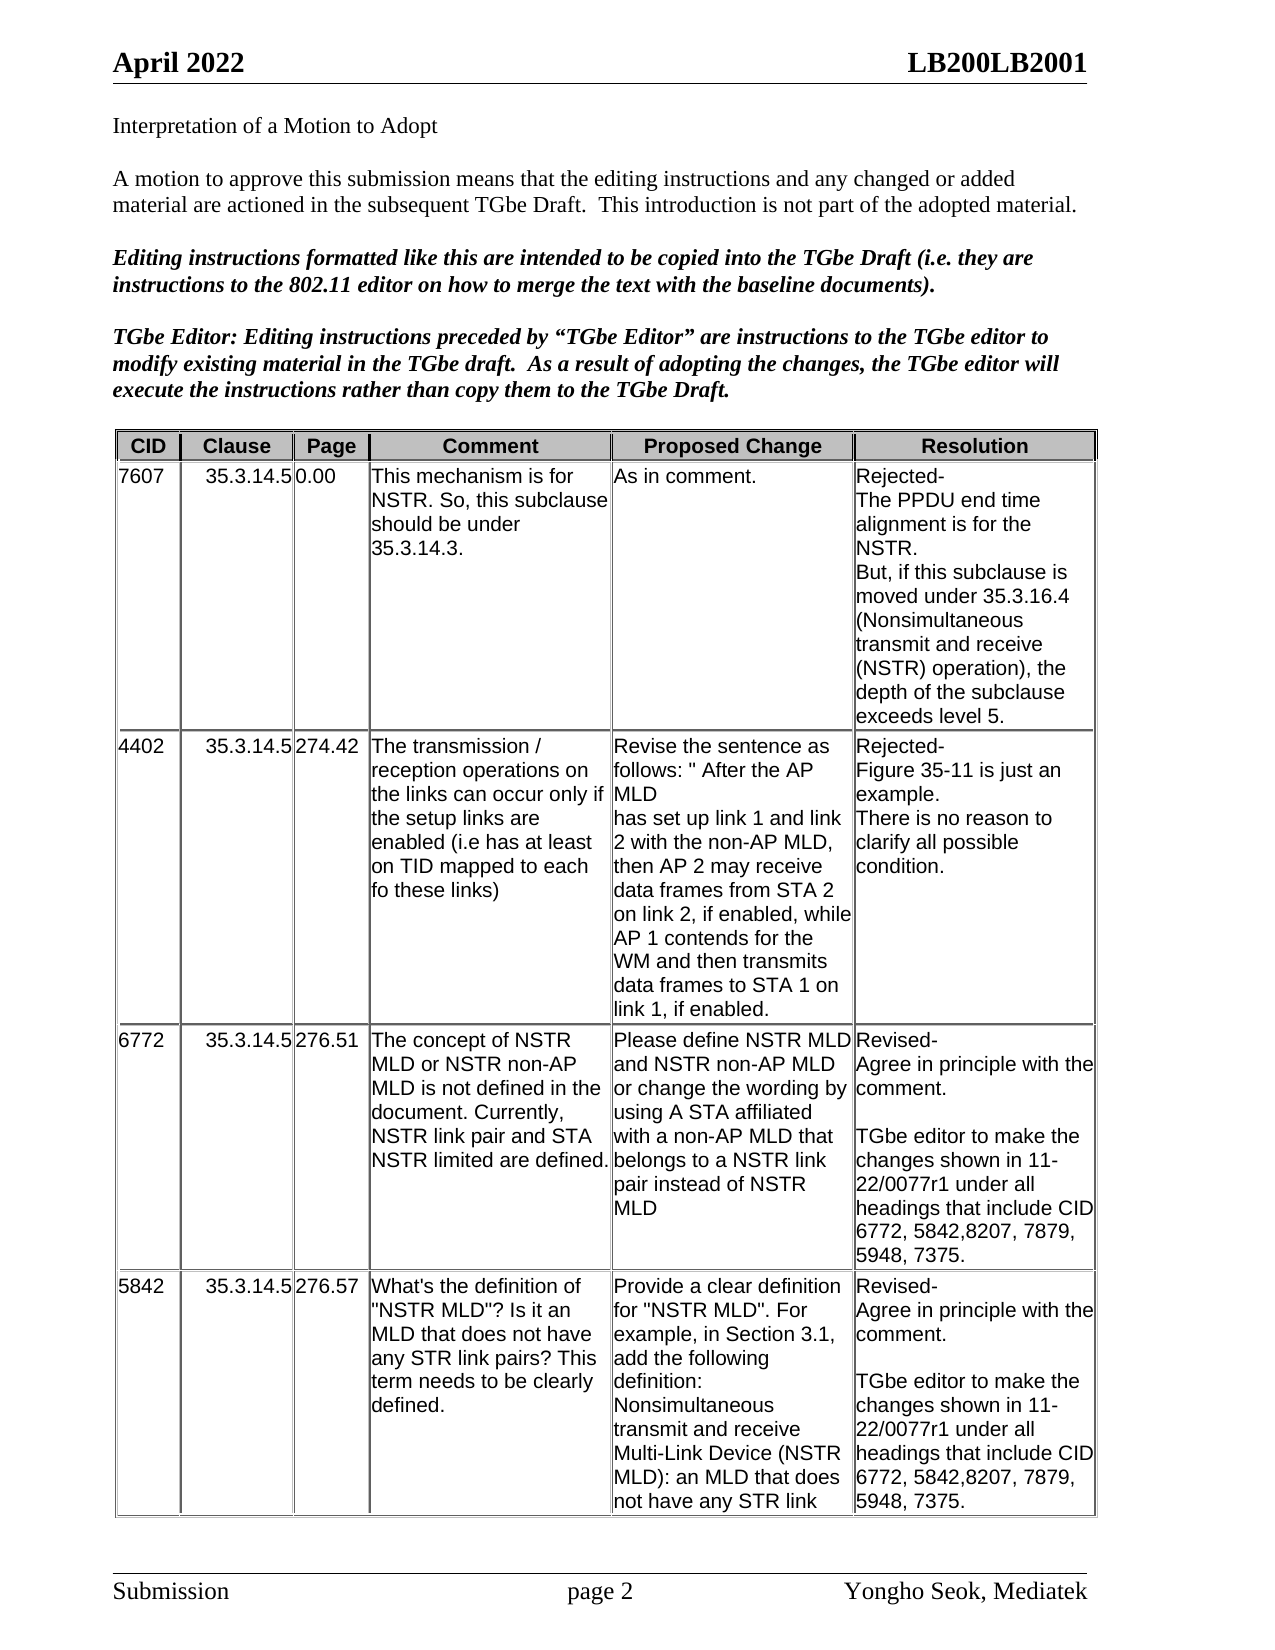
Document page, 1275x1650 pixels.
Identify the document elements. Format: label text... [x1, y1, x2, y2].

table_cell 35.3.14.5 [182, 1026, 292, 1269]
table_header Proposed Change [612, 430, 854, 459]
text Interpretation of a Motion to Adopt [112, 112, 1087, 139]
table_header Clause [180, 432, 294, 459]
table_cell 4402 [118, 729, 179, 1023]
table_cell What's the definition of "NSTR MLD"? Is it an MLD that does not have any STR link pairs? This term needs to be clearly defined. [369, 1272, 612, 1515]
table_cell As in comment. [613, 463, 852, 729]
table_cell 5842 [116, 1269, 180, 1515]
table_cell Rejected- The PPDU end time alignment is for the NSTR. But, if this subclause is moved under 35.3.16.4 (Nonsimultaneous transmit and receive (NSTR) operation), the depth of the subclause exceeds level 5. [856, 459, 1095, 729]
table_cell 35.3.14.5 [182, 463, 292, 729]
table_cell 0.00 [295, 463, 368, 729]
table_cell The transmission / reception operations on the links can occur only if the setup links are enabled (i.e has at least on TID mapped to each fo these links) [371, 732, 610, 1023]
table_cell Rejected- Figure 35-11 is just an example. There is no reason to clarify all possible condition. [856, 729, 1094, 1023]
table_cell 35.3.14.5 [180, 1272, 294, 1515]
table_cell 35.3.14.5 [182, 732, 292, 1023]
table_cell The concept of NSTR MLD or NSTR non-AP MLD is not defined in the document. Currently, NSTR link pair and STA NSTR limited are defined. [371, 1026, 610, 1269]
table_cell 276.57 [294, 1272, 369, 1515]
text TGbe Editor: Editing instructions preceded by “TGbe Editor” are instructions to the TGbe editor to modify existing material in the TGbe draft. As a result of adopting the changes, the TGbe editor will execute the instructions rather than copy them to the TGbe Draft. [112, 323, 1087, 402]
table_cell This mechanism is for NSTR. So, this subclause should be under 35.3.14.3. [371, 463, 610, 729]
table_cell 276.51 [295, 1026, 368, 1269]
text Editing instructions formatted like this are intended to be copied into the TGbe Draft (i.e. they are instructions to the 802.11 editor on how to merge the text with the baseline documents). [112, 244, 1087, 297]
table_cell Revise the sentence as follows: " After the AP MLD has set up link 1 and link 2 with the non-AP MLD, then AP 2 may receive data frames from STA 2 on link 2, if enabled, while AP 1 contends for the WM and then transmits data frames to STA 1 on link 1, if enabled. [613, 732, 852, 1023]
table_cell 274.42 [295, 732, 368, 1023]
table_cell 6772 [116, 1023, 179, 1269]
table_header Page [294, 432, 369, 459]
table_cell Please define NSTR MLD and NSTR non-AP MLD or change the wording by using A STA affiliated with a non-AP MLD that belongs to a NSTR link pair instead of NSTR MLD [613, 1026, 852, 1269]
table_header CID [116, 430, 180, 459]
table_header Resolution [854, 432, 1094, 459]
table_cell 7607 [118, 459, 179, 729]
table_header Comment [369, 432, 612, 459]
text A motion to approve this submission means that the editing instructions and any changed or added material are actioned in the subsequent TGbe Draft. This introduction is not part of the adopted material. [112, 165, 1087, 218]
